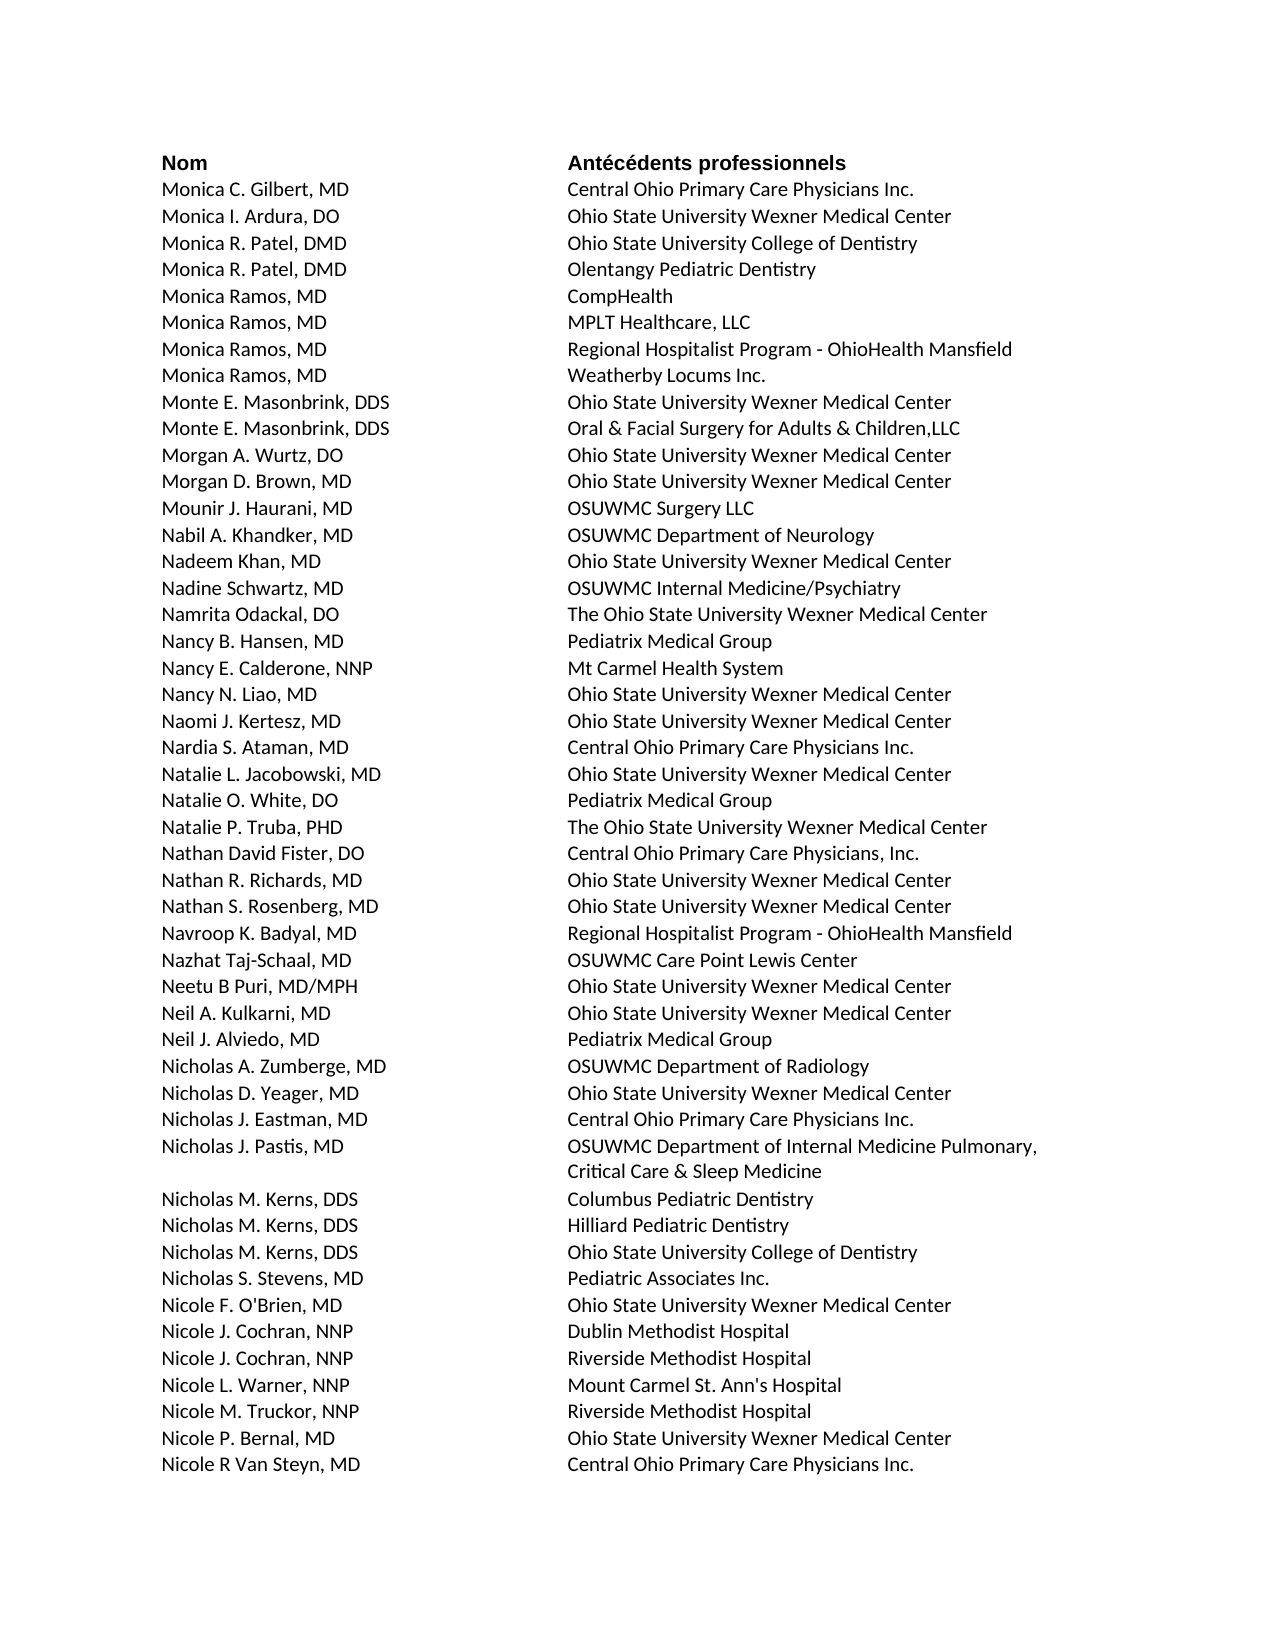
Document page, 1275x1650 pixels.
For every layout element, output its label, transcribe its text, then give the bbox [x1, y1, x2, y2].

table_cell Nicholas J. Pastis, MD [150, 1133, 556, 1186]
table_cell Central Ohio Primary Care Physicians Inc. [556, 177, 1092, 203]
table_cell Hilliard Pediatric Dentistry [556, 1213, 1092, 1239]
table_cell Weatherby Locums Inc. [556, 363, 1092, 389]
table_cell Regional Hospitalist Program - OhioHealth Mansfield [556, 920, 1092, 947]
table_cell Natalie P. Truba, PHD [150, 814, 556, 841]
table_cell Ohio State University Wexner Medical Center [556, 1292, 1092, 1319]
table_cell Natalie O. White, DO [150, 788, 556, 814]
table_cell Ohio State University Wexner Medical Center [556, 549, 1092, 575]
table_cell Namrita Odackal, DO [150, 602, 556, 628]
table_cell Dublin Methodist Hospital [556, 1319, 1092, 1345]
table_cell Navroop K. Badyal, MD [150, 920, 556, 947]
table_cell Nabil A. Khandker, MD [150, 522, 556, 548]
table_cell Mt Carmel Health System [556, 655, 1092, 681]
table_cell Morgan A. Wurtz, DO [150, 442, 556, 469]
table_cell Regional Hospitalist Program - OhioHealth Mansfield [556, 336, 1092, 362]
table_cell Nicholas D. Yeager, MD [150, 1080, 556, 1106]
table_cell Monica Ramos, MD [150, 363, 556, 389]
table_cell Ohio State University Wexner Medical Center [556, 389, 1092, 416]
table_cell Monica Ramos, MD [150, 283, 556, 309]
table_cell Central Ohio Primary Care Physicians Inc. [556, 734, 1092, 761]
table_cell Nicole P. Bernal, MD [150, 1425, 556, 1452]
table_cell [556, 203, 1092, 230]
table_cell Central Ohio Primary Care Physicians Inc. [556, 1106, 1092, 1133]
table_cell Nardia S. Ataman, MD [150, 734, 556, 761]
table_cell Pediatrix Medical Group [556, 1027, 1092, 1053]
table_cell Central Ohio Primary Care Physicians Inc. [556, 1452, 1092, 1478]
table_cell Monica C. Gilbert, MD [150, 177, 556, 203]
table_cell OSUWMC Care Point Lewis Center [556, 947, 1092, 973]
table_cell Nadine Schwartz, MD [150, 575, 556, 602]
table_cell The Ohio State University Wexner Medical Center [556, 814, 1092, 841]
table_cell Ohio State University Wexner Medical Center [556, 1000, 1092, 1027]
table_cell Neetu B Puri, MD/MPH [150, 974, 556, 1000]
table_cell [556, 1425, 1092, 1452]
table_cell Ohio State University Wexner Medical Center [556, 761, 1092, 787]
table_cell Nathan S. Rosenberg, MD [150, 894, 556, 920]
table_cell Nicholas M. Kerns, DDS [150, 1213, 556, 1239]
table_cell OSUWMC Department of Radiology [556, 1053, 1092, 1080]
table_cell Nathan David Fister, DO [150, 841, 556, 867]
table_cell Naomi J. Kertesz, MD [150, 708, 556, 734]
table_cell Nicole J. Cochran, NNP [150, 1319, 556, 1345]
table_cell Ohio State University Wexner Medical Center [556, 442, 1092, 469]
table_cell Monica R. Patel, DMD [150, 230, 556, 256]
table_cell Nicole F. O'Brien, MD [150, 1292, 556, 1319]
table_cell Ohio State University Wexner Medical Center [556, 974, 1092, 1000]
table_cell Nicole R Van Steyn, MD [150, 1452, 556, 1478]
table_cell Ohio State University Wexner Medical Center [556, 469, 1092, 495]
table_cell Ohio State University College of Dentistry [556, 1239, 1092, 1266]
table_cell Nicholas S. Stevens, MD [150, 1266, 556, 1292]
table_cell Nicholas M. Kerns, DDS [150, 1186, 556, 1212]
table_cell Nadeem Khan, MD [150, 549, 556, 575]
table_cell Monte E. Masonbrink, DDS [150, 416, 556, 442]
table_cell OSUWMC Department of Neurology [556, 522, 1092, 548]
table_cell Riverside Methodist Hospital [556, 1399, 1092, 1425]
table_cell Nicholas J. Eastman, MD [150, 1106, 556, 1133]
table_cell Morgan D. Brown, MD [150, 469, 556, 495]
table_cell MPLT Healthcare, LLC [556, 309, 1092, 336]
table_cell Oral & Facial Surgery for Adults & Children,LLC [556, 416, 1092, 442]
table_cell Neil J. Alviedo, MD [150, 1027, 556, 1053]
table_cell Nicholas A. Zumberge, MD [150, 1053, 556, 1080]
table_cell Ohio State University College of Dentistry [556, 230, 1092, 256]
table_cell Columbus Pediatric Dentistry [556, 1186, 1092, 1212]
table_cell CompHealth [556, 283, 1092, 309]
table_cell Nathan R. Richards, MD [150, 867, 556, 894]
table_cell OSUWMC Surgery LLC [556, 495, 1092, 522]
table_cell Pediatrix Medical Group [556, 788, 1092, 814]
table_cell Nancy B. Hansen, MD [150, 628, 556, 655]
table_cell Riverside Methodist Hospital [556, 1345, 1092, 1372]
table_cell Nicholas M. Kerns, DDS [150, 1239, 556, 1266]
table_header Nom [150, 150, 556, 177]
table_cell Nicole J. Cochran, NNP [150, 1345, 556, 1372]
table_cell Nancy N. Liao, MD [150, 681, 556, 708]
table_cell Ohio State University Wexner Medical Center [556, 867, 1092, 894]
table_cell Ohio State University Wexner Medical Center [556, 681, 1092, 708]
table_cell Nicole M. Truckor, NNP [150, 1399, 556, 1425]
table_cell Monica Ramos, MD [150, 336, 556, 362]
table_cell Ohio State University Wexner Medical Center [556, 894, 1092, 920]
table_cell Mount Carmel St. Ann's Hospital [556, 1372, 1092, 1398]
table_cell Pediatric Associates Inc. [556, 1266, 1092, 1292]
table_cell Monica Ramos, MD [150, 309, 556, 336]
table_cell The Ohio State University Wexner Medical Center [556, 602, 1092, 628]
table_cell Monica R. Patel, DMD [150, 256, 556, 283]
table_cell OSUWMC Internal Medicine/Psychiatry [556, 575, 1092, 602]
table_cell Monica I. Ardura, DO [150, 203, 556, 230]
table_cell Monte E. Masonbrink, DDS [150, 389, 556, 416]
table_cell Pediatrix Medical Group [556, 628, 1092, 655]
table_cell Olentangy Pediatric Dentistry [556, 256, 1092, 283]
table_cell Mounir J. Haurani, MD [150, 495, 556, 522]
table_cell Nancy E. Calderone, NNP [150, 655, 556, 681]
table_cell Ohio State University Wexner Medical Center [556, 708, 1092, 734]
table_cell Nicole L. Warner, NNP [150, 1372, 556, 1398]
table_cell Central Ohio Primary Care Physicians, Inc. [556, 841, 1092, 867]
table_cell Neil A. Kulkarni, MD [150, 1000, 556, 1027]
table_cell Natalie L. Jacobowski, MD [150, 761, 556, 787]
table_cell OSUWMC Department of Internal Medicine Pulmonary, Critical Care & Sleep Medicine [556, 1133, 1092, 1186]
table_cell Nazhat Taj-Schaal, MD [150, 947, 556, 973]
table_cell Ohio State University Wexner Medical Center [556, 1080, 1092, 1106]
table_header Antécédents professionnels [556, 150, 1092, 177]
